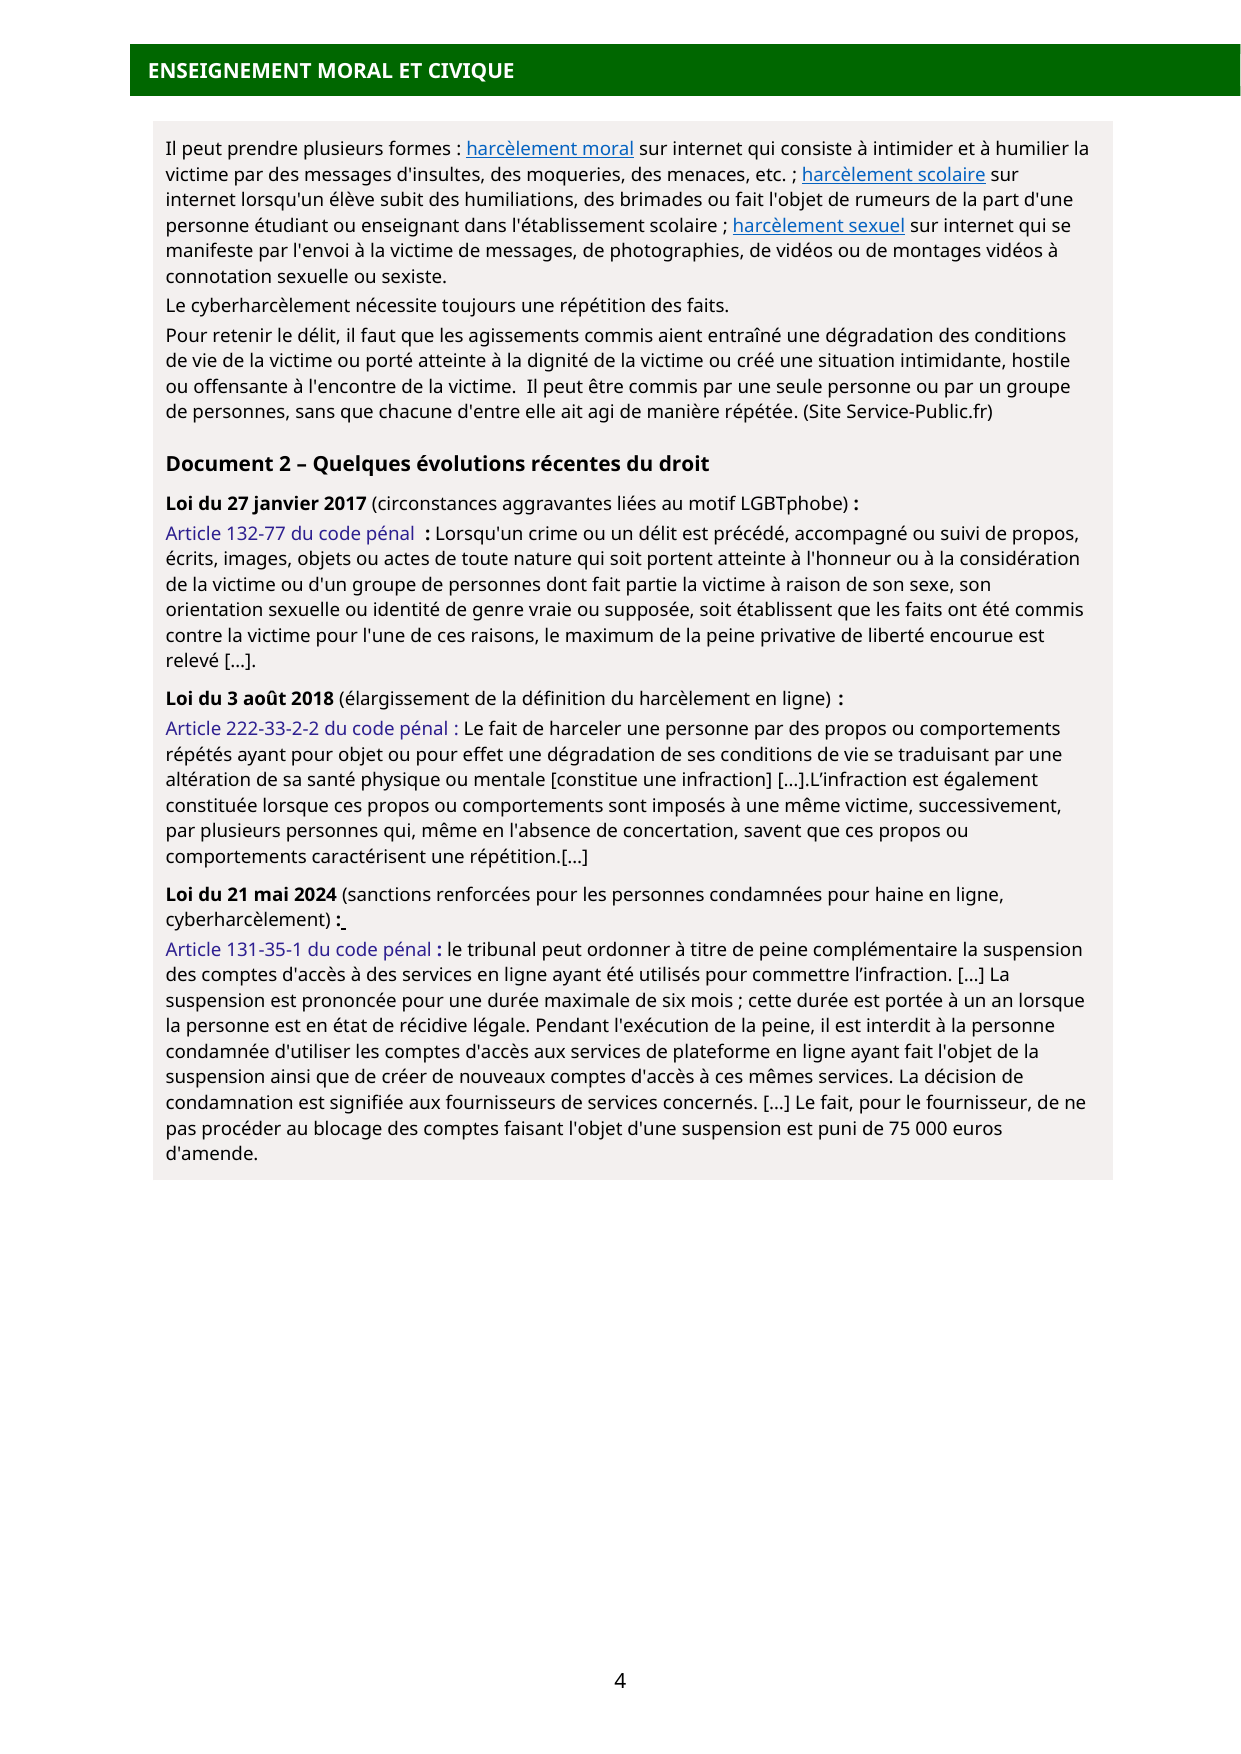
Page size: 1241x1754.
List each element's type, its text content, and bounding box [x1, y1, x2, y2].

text Pour retenir le délit, il faut que les agissements commis aient entraîné une dégradation des conditions de vie de la victime ou porté atteinte à la dignité de la victime ou créé une situation intimidante, hostile ou offensante à l'encontre de la victime. Il peut être commis par une seule personne ou par un groupe de personnes, sans que chacune d'entre elle ait agi de manière répétée. (Site Service-Public.fr) [165, 308, 1101, 424]
text Loi du 21 mai 2024 (sanctions renforcées pour les personnes condamnées pour haine en ligne, cyberharcèlement) : [165, 866, 1101, 922]
text Loi du 27 janvier 2017 (circonstances aggravantes liées au motif LGBTphobe) : [165, 476, 1101, 505]
text Article 222-33-2-2 du code pénal : Le fait de harceler une personne par des propos ou comportements répétés ayant pour objet ou pour effet une dégradation de ses conditions de vie se traduisant par une altération de sa santé physique ou mentale [constitue une infraction] […].L’infraction est également constituée lorsque ces propos ou comportements sont imposés à une même victime, successivement, par plusieurs personnes qui, même en l'absence de concertation, savent que ces propos ou comportements caractérisent une répétition.[…] [165, 701, 1101, 866]
text Document 2 – Quelques évolutions récentes du droit [165, 435, 1101, 476]
text Il peut prendre plusieurs formes : harcèlement moral sur internet qui consiste à intimider et à humilier la victime par des messages d'insultes, des moqueries, des menaces, etc. ; harcèlement scolaire sur internet lorsqu'un élève subit des humiliations, des brimades ou fait l'objet de rumeurs de la part d'une personne étudiant ou enseignant dans l'établissement scolaire ; harcèlement sexuel sur internet qui se manifeste par l'envoi à la victime de messages, de photographies, de vidéos ou de montages vidéos à connotation sexuelle ou sexiste. [165, 133, 1101, 278]
text Loi du 3 août 2018 (élargissement de la définition du harcèlement en ligne) : [165, 671, 1101, 701]
text Le cyberharcèlement nécessite toujours une répétition des faits. [165, 278, 1101, 308]
text Article 132-77 du code pénal : Lorsqu'un crime ou un délit est précédé, accompagné ou suivi de propos, écrits, images, objets ou actes de toute nature qui soit portent atteinte à l'honneur ou à la considération de la victime ou d'un groupe de personnes dont fait partie la victime à raison de son sexe, son orientation sexuelle ou identité de genre vraie ou supposée, soit établissent que les faits ont été commis contre la victime pour l'une de ces raisons, le maximum de la peine privative de liberté encourue est relevé […]. [165, 505, 1101, 671]
text Article 131-35-1 du code pénal : le tribunal peut ordonner à titre de peine complémentaire la suspension des comptes d'accès à des services en ligne ayant été utilisés pour commettre l’infraction. […] La suspension est prononcée pour une durée maximale de six mois ; cette durée est portée à un an lorsque la personne est en état de récidive légale. Pendant l'exécution de la peine, il est interdit à la personne condamnée d'utiliser les comptes d'accès aux services de plateforme en ligne ayant fait l'objet de la suspension ainsi que de créer de nouveaux comptes d'accès à ces mêmes services. La décision de condamnation est signifiée aux fournisseurs de services concernés. […] Le fait, pour le fournisseur, de ne pas procéder au blocage des comptes faisant l'objet d'une suspension est puni de 75 000 euros d'amende. [165, 922, 1101, 1168]
